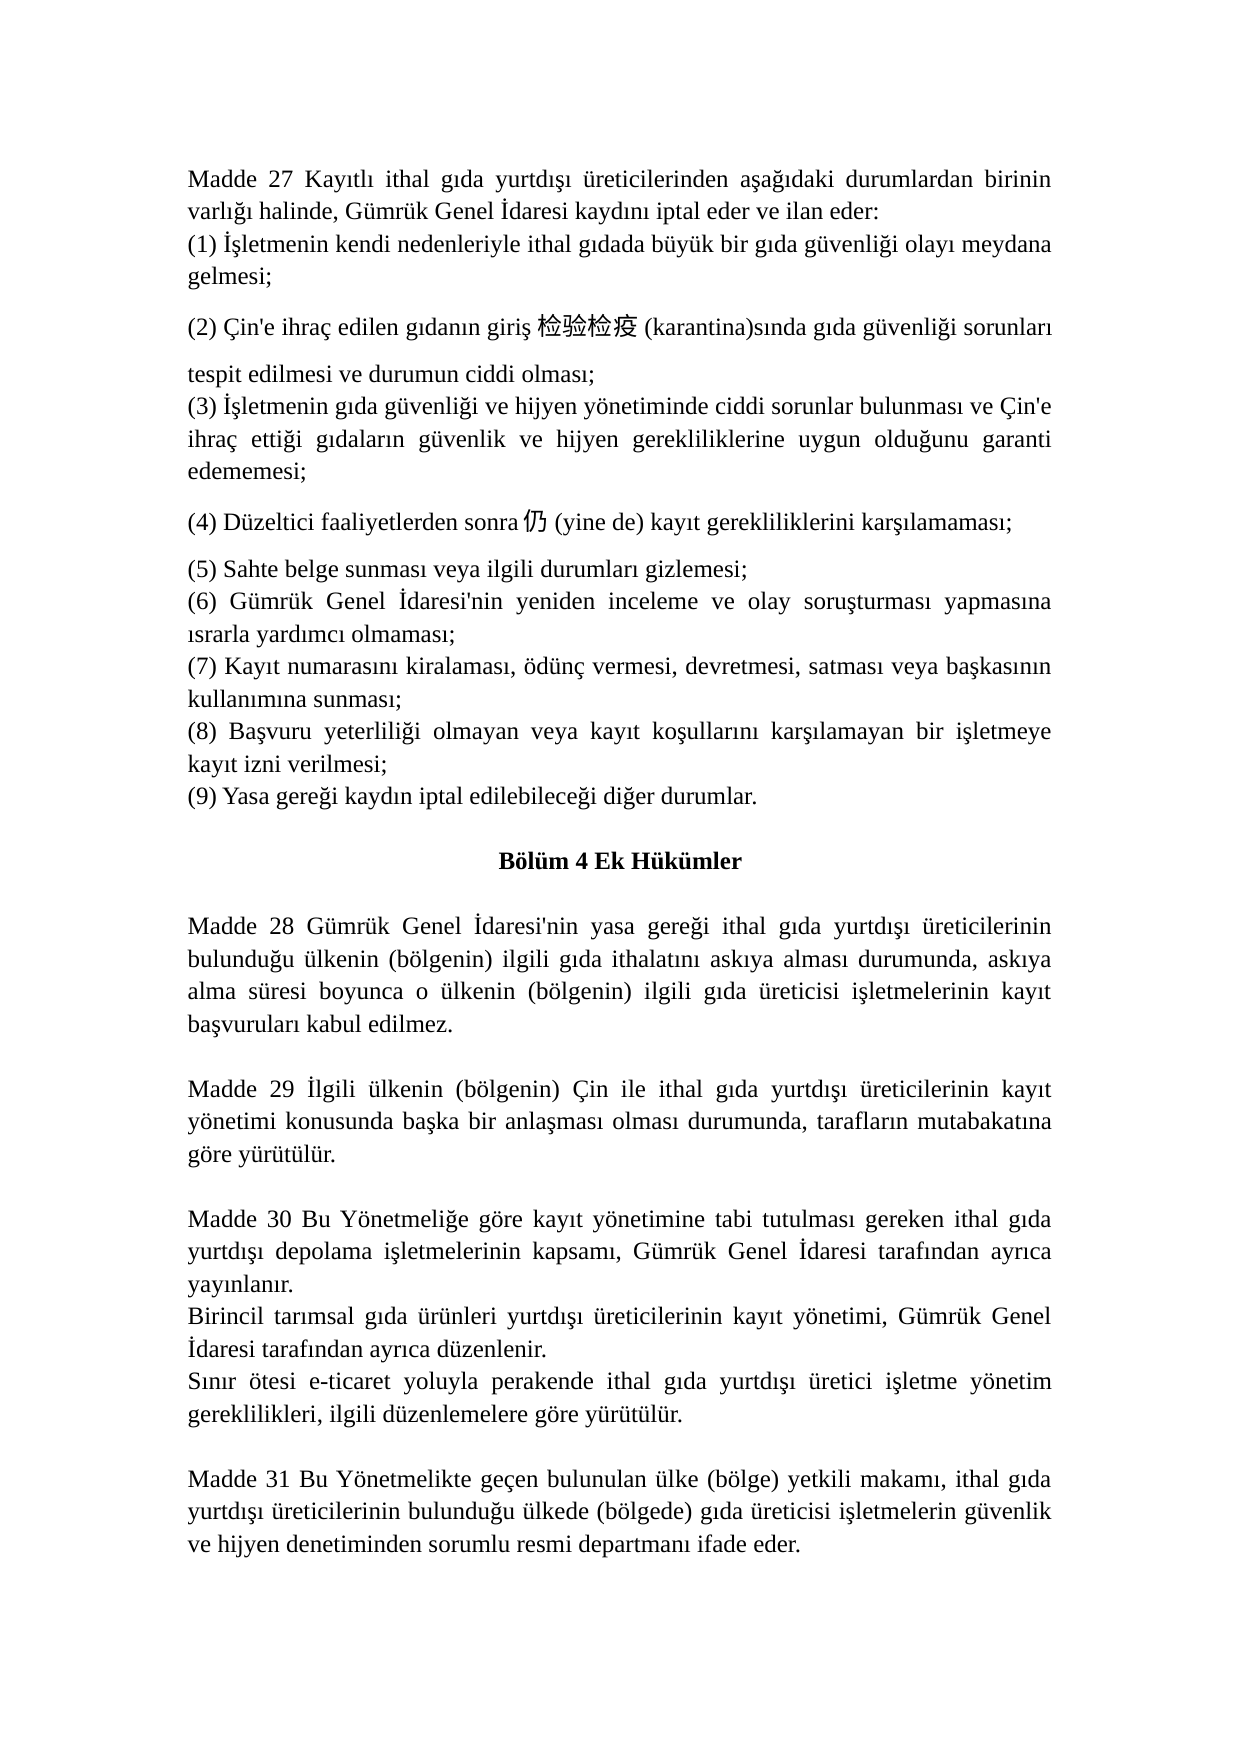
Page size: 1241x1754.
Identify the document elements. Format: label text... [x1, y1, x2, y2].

text (8) Başvuru yeterliliği olmayan veya kayıt koşullarını karşılamayan bir işletmeye kayıt izni verilmesi; [187, 714, 1053, 779]
text (3) İşletmenin gıda güvenliği ve hijyen yönetiminde ciddi sorunlar bulunması ve Çin'e ihraç ettiği gıdaların güvenlik ve hijyen gerekliliklerine uygun olduğunu garanti edememesi; [187, 389, 1053, 487]
text (2) Çin'e ihraç edilen gıdanın giriş检验检疫 (karantina)sında gıda güvenliği sorunları tespit edilmesi ve durumun ciddi olması; [187, 292, 1053, 389]
text (9) Yasa gereği kaydın iptal edilebileceği diğer durumlar. [187, 779, 1053, 812]
text (6) Gümrük Genel İdaresi'nin yeniden inceleme ve olay soruşturması yapmasına ısrarla yardımcı olmaması; [187, 584, 1053, 649]
text (1) İşletmenin kendi nedenleriyle ithal gıdada büyük bir gıda güvenliği olayı meydana gelmesi; [187, 227, 1053, 292]
text Madde 30 Bu Yönetmeliğe göre kayıt yönetimine tabi tutulması gereken ithal gıda yurtdışı depolama işletmelerinin kapsamı, Gümrük Genel İdaresi tarafından ayrıca yayınlanır. [187, 1202, 1053, 1299]
text Sınır ötesi e-ticaret yoluyla perakende ithal gıda yurtdışı üretici işletme yönetim gereklilikleri, ilgili düzenlemelere göre yürütülür. [187, 1364, 1053, 1429]
text (4) Düzeltici faaliyetlerden sonra仍 (yine de) kayıt gerekliliklerini karşılamaması; [187, 487, 1053, 552]
text (7) Kayıt numarasını kiralaması, ödünç vermesi, devretmesi, satması veya başkasının kullanımına sunması; [187, 649, 1053, 714]
text Bölüm 4 Ek Hükümler [187, 844, 1053, 877]
text Madde 31 Bu Yönetmelikte geçen bulunulan ülke (bölge) yetkili makamı, ithal gıda yurtdışı üreticilerinin bulunduğu ülkede (bölgede) gıda üreticisi işletmelerin güvenlik ve hijyen denetiminden sorumlu resmi departmanı ifade eder. [187, 1462, 1053, 1559]
text Madde 28 Gümrük Genel İdaresi'nin yasa gereği ithal gıda yurtdışı üreticilerinin bulunduğu ülkenin (bölgenin) ilgili gıda ithalatını askıya alması durumunda, askıya alma süresi boyunca o ülkenin (bölgenin) ilgili gıda üreticisi işletmelerinin kayıt başvuruları kabul edilmez. [187, 909, 1053, 1039]
text Madde 29 İlgili ülkenin (bölgenin) Çin ile ithal gıda yurtdışı üreticilerinin kayıt yönetimi konusunda başka bir anlaşması olması durumunda, tarafların mutabakatına göre yürütülür. [187, 1072, 1053, 1169]
text (5) Sahte belge sunması veya ilgili durumları gizlemesi; [187, 552, 1053, 584]
text Madde 27 Kayıtlı ithal gıda yurtdışı üreticilerinden aşağıdaki durumlardan birinin varlığı halinde, Gümrük Genel İdaresi kaydını iptal eder ve ilan eder: [187, 162, 1053, 227]
text Birincil tarımsal gıda ürünleri yurtdışı üreticilerinin kayıt yönetimi, Gümrük Genel İdaresi tarafından ayrıca düzenlenir. [187, 1299, 1053, 1364]
